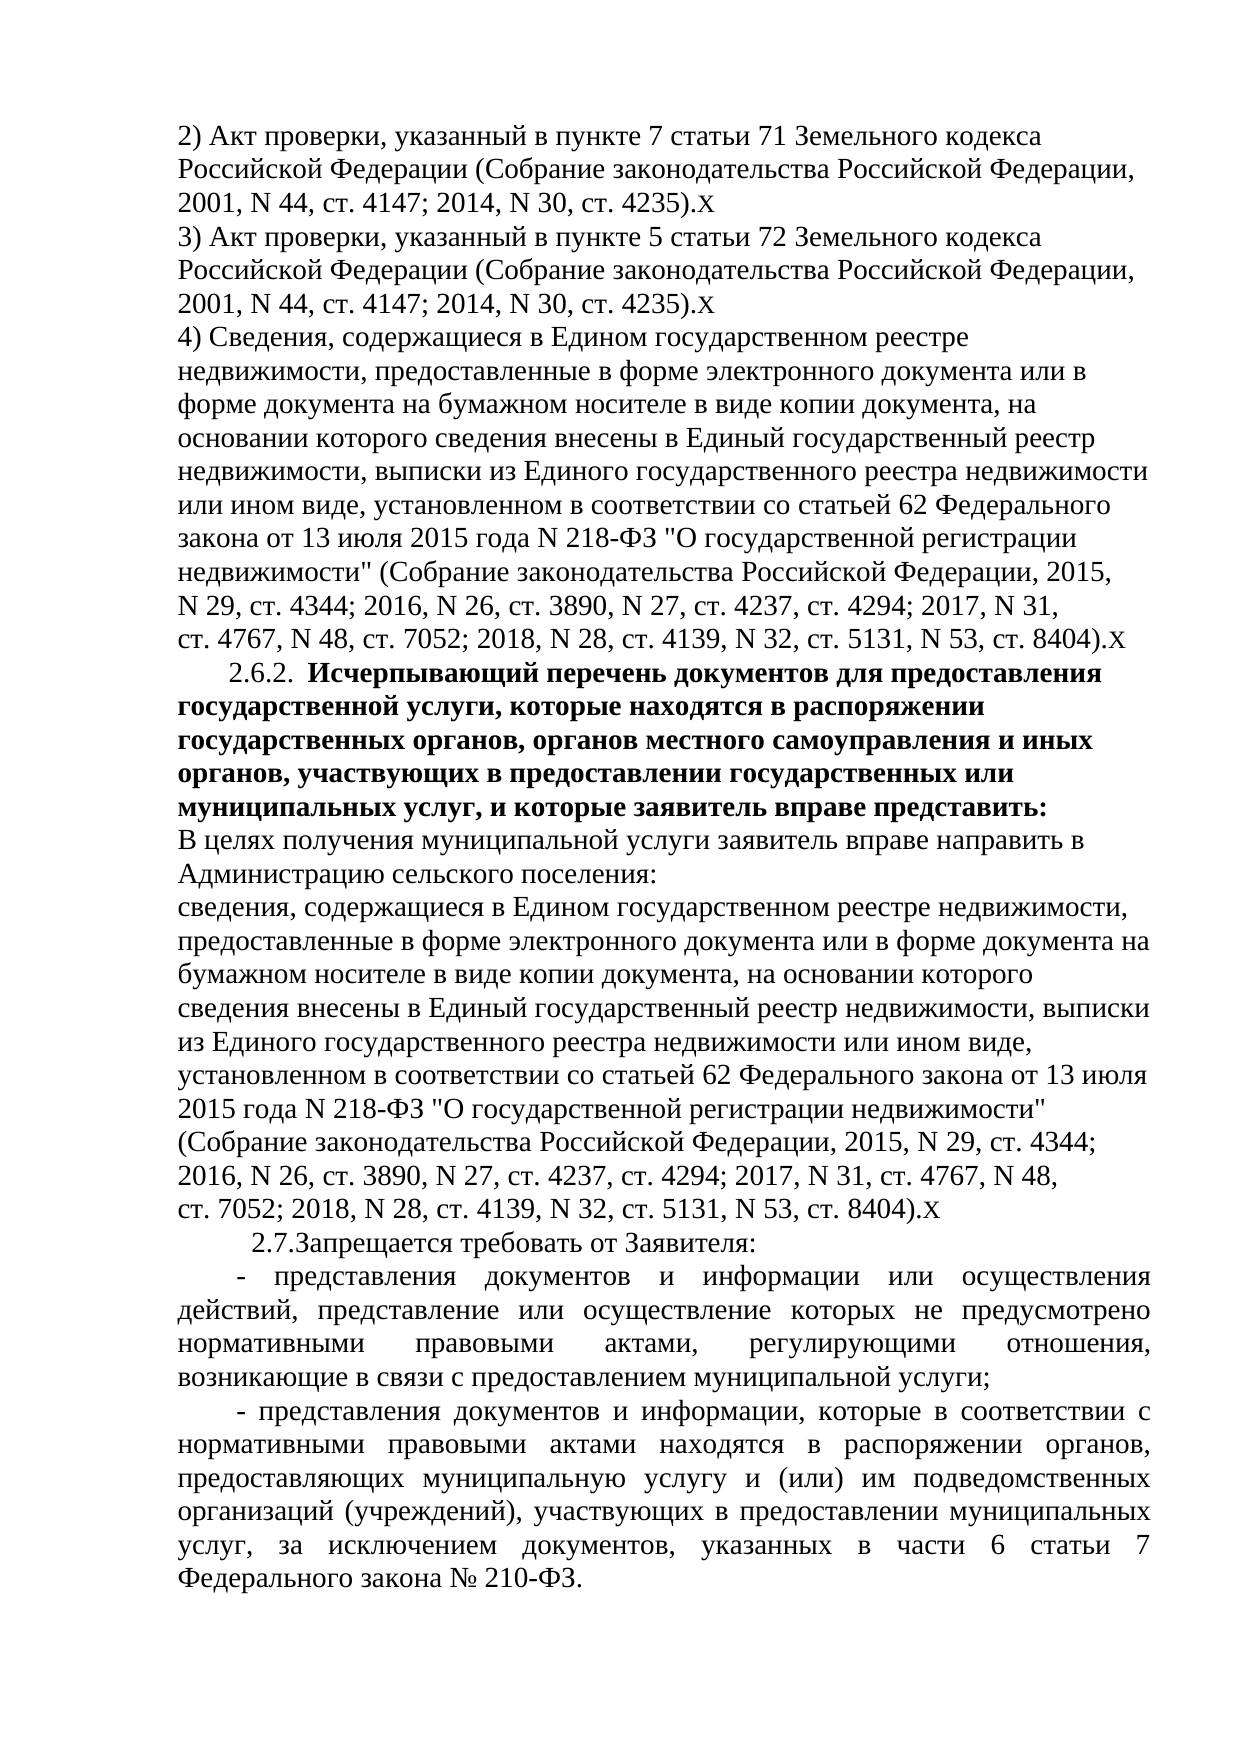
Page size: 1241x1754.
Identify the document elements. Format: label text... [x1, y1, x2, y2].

text - представления документов и информации, которые в соответствии с нормативными правовыми актами находятся в распоряжении органов, предоставляющих муниципальную услугу и (или) им подведомственных организаций (учреждений), участвующих в предоставлении муниципальных услуг, за исключением документов, указанных в части 6 статьи 7 Федерального закона № 210-ФЗ. [177, 1393, 1152, 1594]
text - представления документов и информации или осуществления действий, представление или осуществление которых не предусмотрено нормативными правовыми актами, регулирующими отношения, возникающие в связи с предоставлением муниципальной услуги; [177, 1258, 1152, 1393]
text 2.7.Запрещается требовать от Заявителя: [177, 1225, 1152, 1258]
